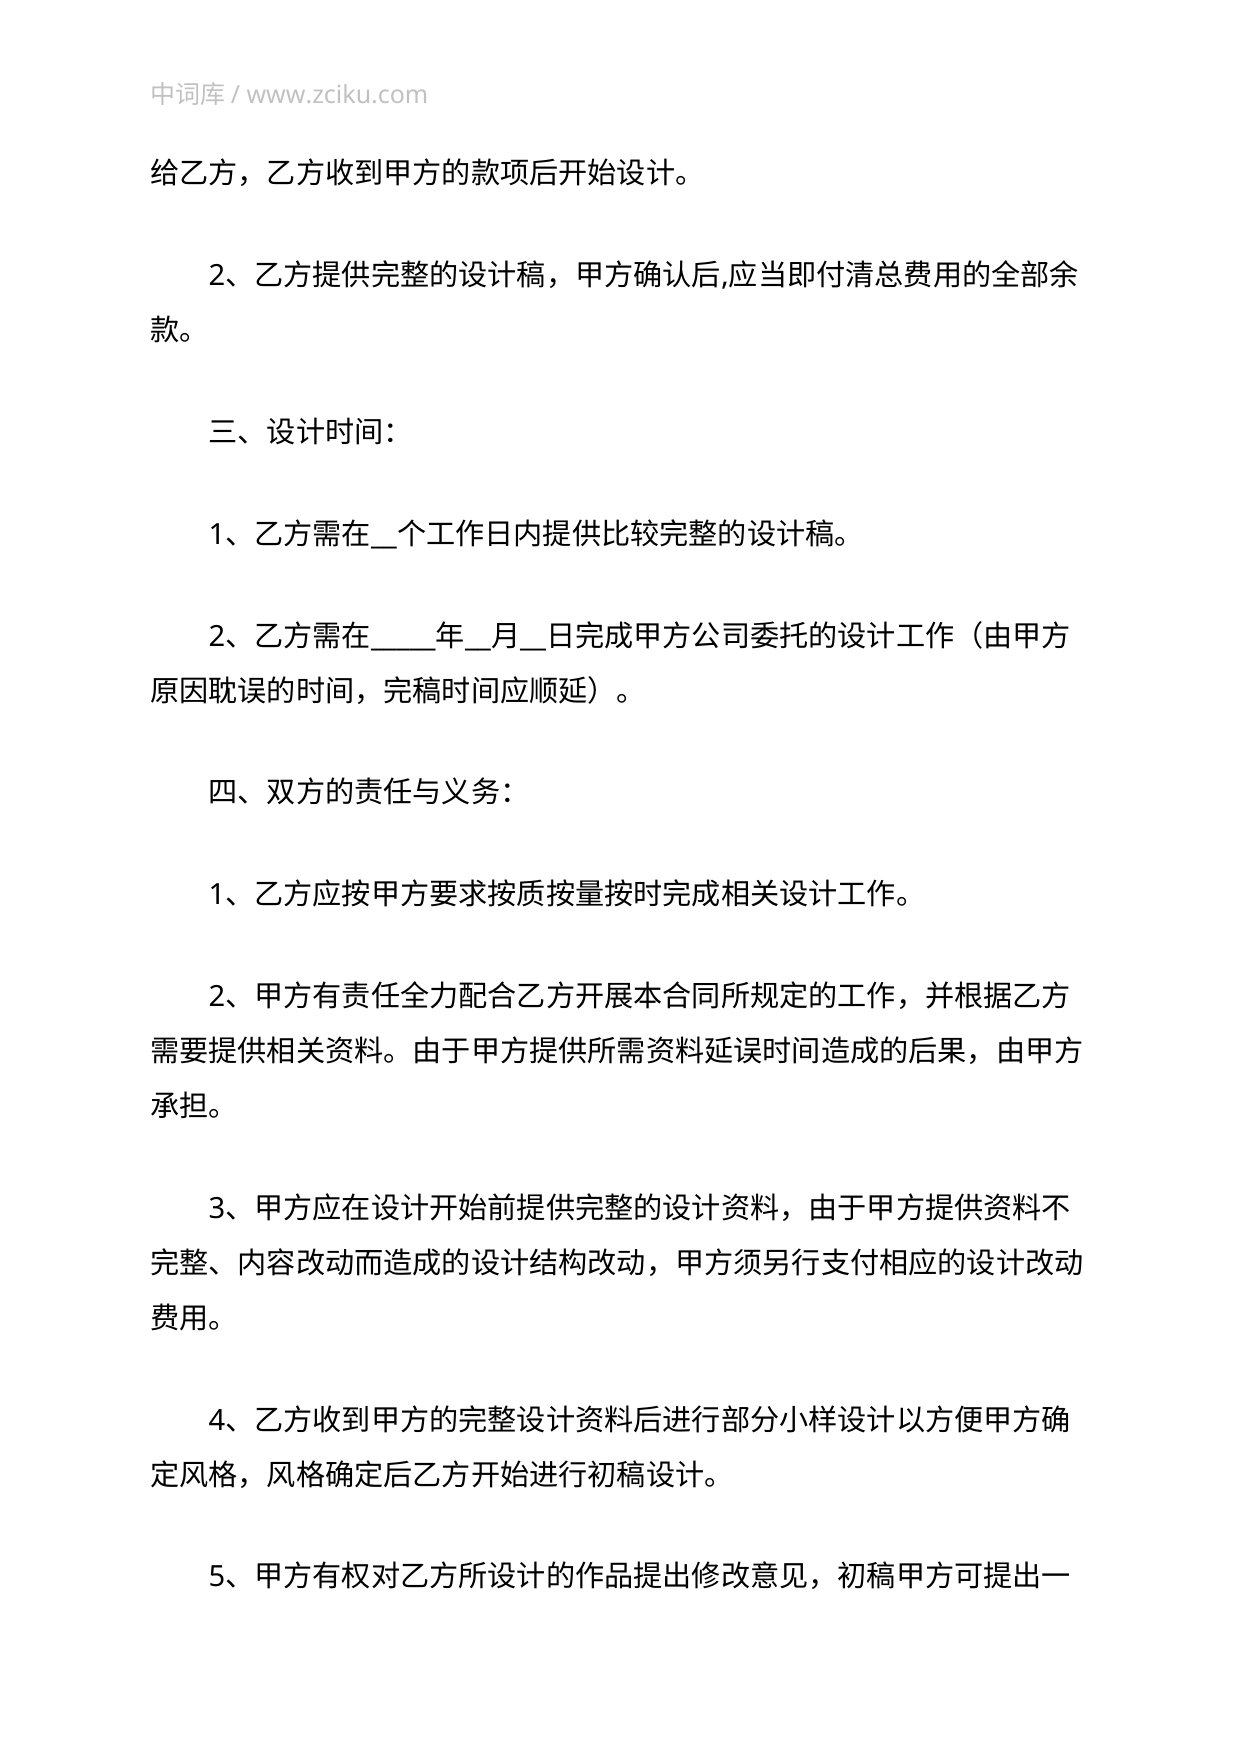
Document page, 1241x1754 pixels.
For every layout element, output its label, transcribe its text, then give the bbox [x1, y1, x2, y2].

text 2、乙方需在_____年__月__日完成甲方公司委托的设计工作（由甲方原因耽误的时间，完稿时间应顺延）。 [150, 612, 1090, 709]
text 三、设计时间： [150, 408, 1090, 451]
text 3、甲方应在设计开始前提供完整的设计资料，由于甲方提供资料不完整、内容改动而造成的设计结构改动，甲方须另行支付相应的设计改动费用。 [150, 1184, 1090, 1337]
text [150, 150, 1090, 192]
text 1、乙方应按甲方要求按质按量按时完成相关设计工作。 [150, 871, 1090, 913]
text 2、甲方有责任全力配合乙方开展本合同所规定的工作，并根据乙方需要提供相关资料。由于甲方提供所需资料延误时间造成的后果，由甲方承担。 [150, 973, 1090, 1125]
text 4、乙方收到甲方的完整设计资料后进行部分小样设计以方便甲方确定风格，风格确定后乙方开始进行初稿设计。 [150, 1396, 1090, 1493]
text 2、乙方提供完整的设计稿，甲方确认后,应当即付清总费用的全部余款。 [150, 252, 1090, 349]
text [150, 1553, 1090, 1595]
text 1、乙方需在__个工作日内提供比较完整的设计稿。 [150, 510, 1090, 553]
text 四、双方的责任与义务： [150, 769, 1090, 811]
